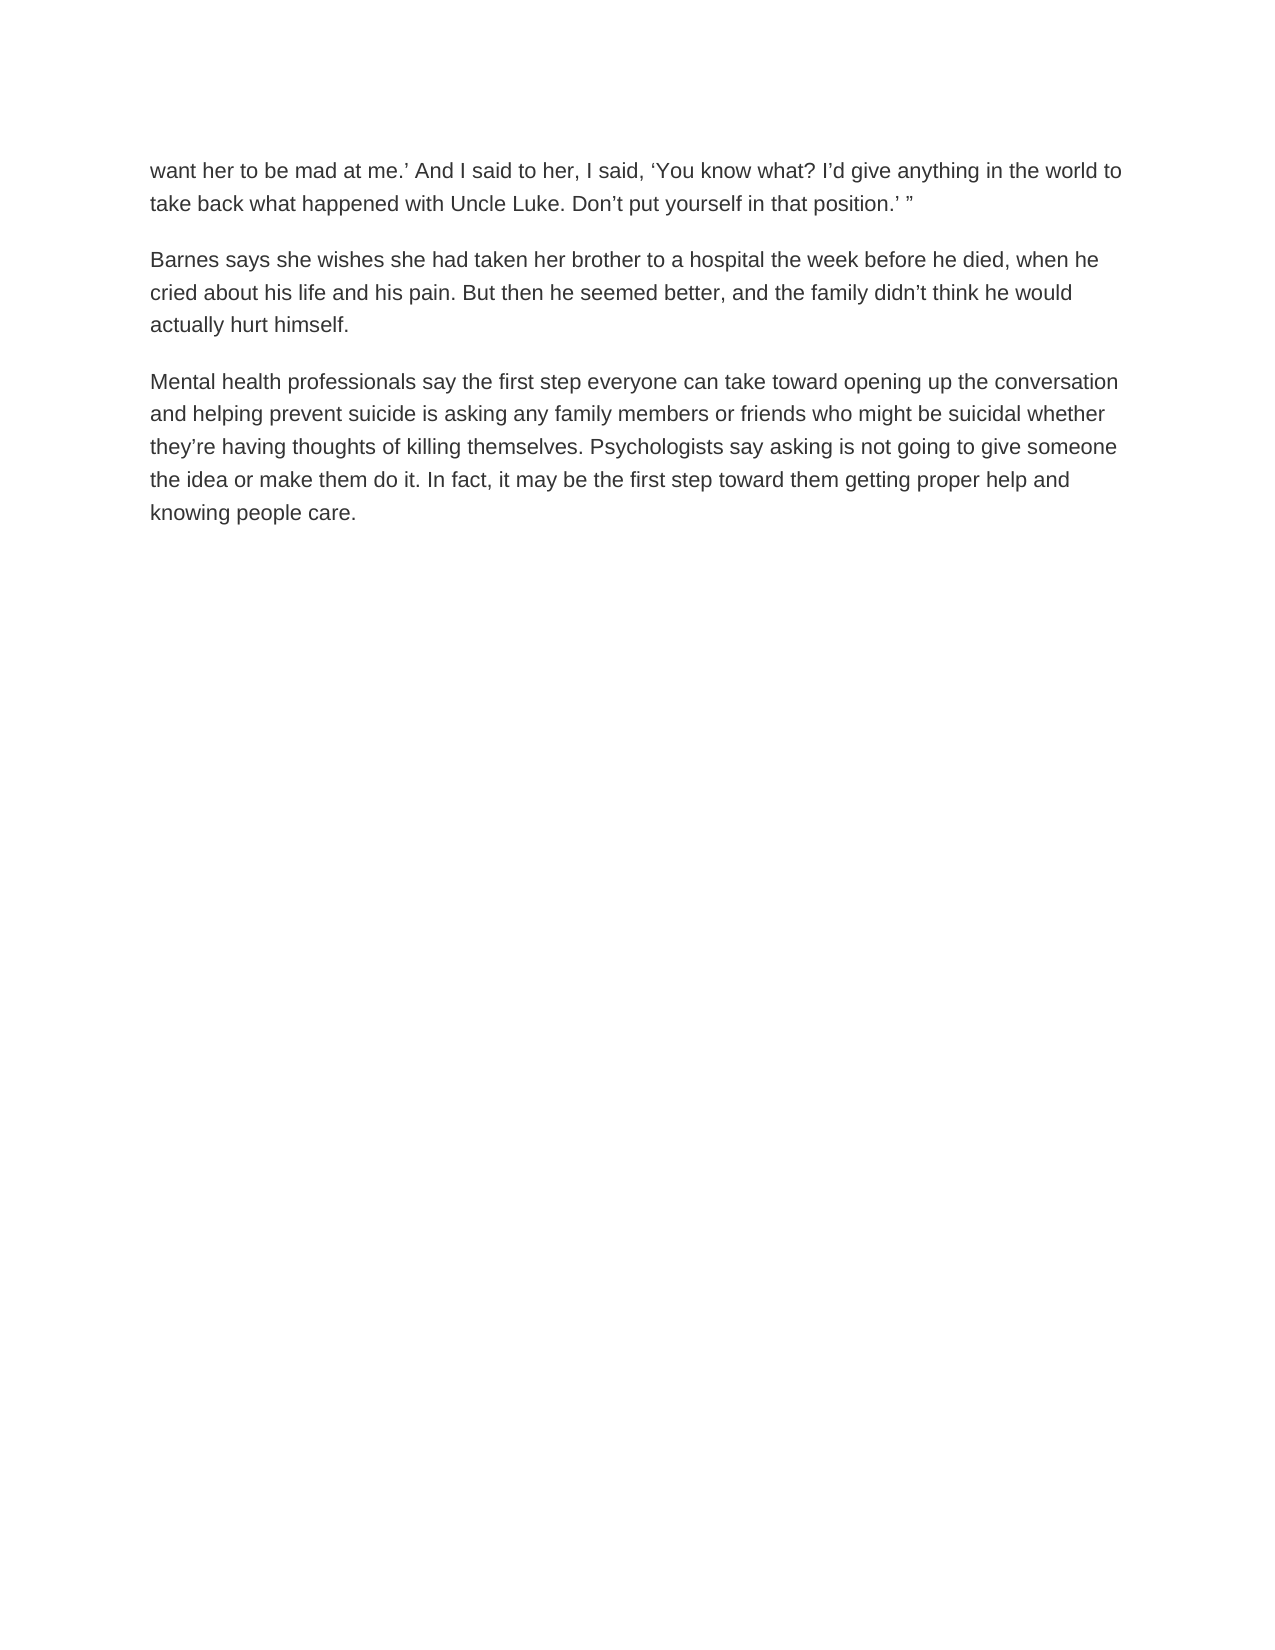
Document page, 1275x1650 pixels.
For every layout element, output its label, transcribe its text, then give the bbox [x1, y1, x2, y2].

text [150, 150, 1125, 216]
text Mental health professionals say the first step everyone can take toward opening up the conversation and helping prevent suicide is asking any family members or friends who might be suicidal whether they’re having thoughts of killing themselves. Psychologists say asking is not going to give someone the idea or make them do it. In fact, it may be the first step toward them getting proper help and knowing people care. [150, 361, 1125, 525]
text Barnes says she wishes she had taken her brother to a hospital the week before he died, when he cried about his life and his pain. But then he seemed better, and the family didn’t think he would actually hurt himself. [150, 239, 1125, 337]
